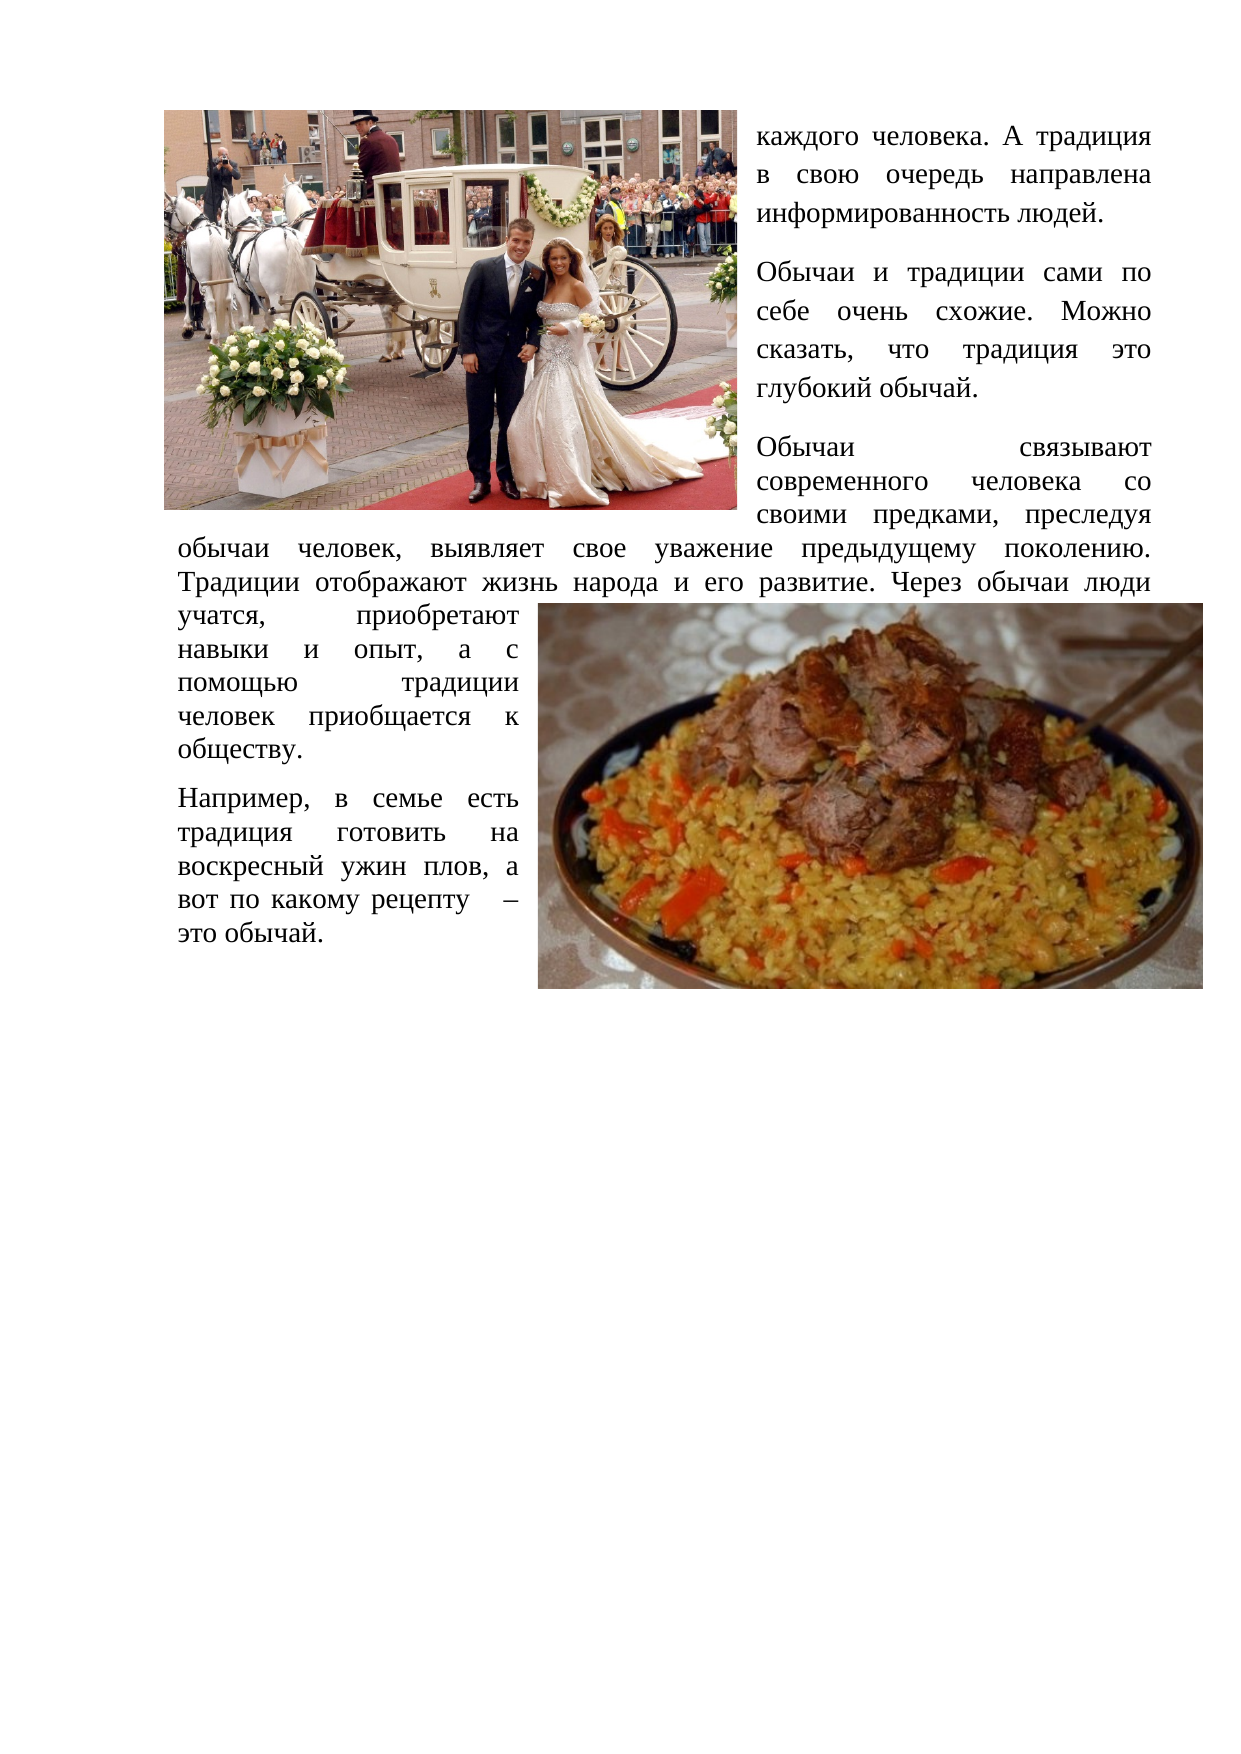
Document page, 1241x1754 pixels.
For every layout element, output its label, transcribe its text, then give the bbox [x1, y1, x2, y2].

text Обычаи связывают современного человека со своими предками, преследуя обычаи человек, выявляет свое уважение предыдущему поколению. Традиции отображают жизнь народа и его развитие. Через обычаи люди учатся, приобретают навыки и опыт, а с помощью традиции человек приобщается к обществу. [177, 429, 1152, 765]
picture [164, 110, 738, 510]
text Обычаи и традиции сами по себе очень схожие. Можно сказать, что традиция это глубокий обычай. [738, 254, 1152, 404]
text Например, в семье есть традиция готовить на воскресный ужин плов, а вот по какому рецепту – это обычай. [177, 781, 537, 948]
picture [537, 603, 1203, 989]
